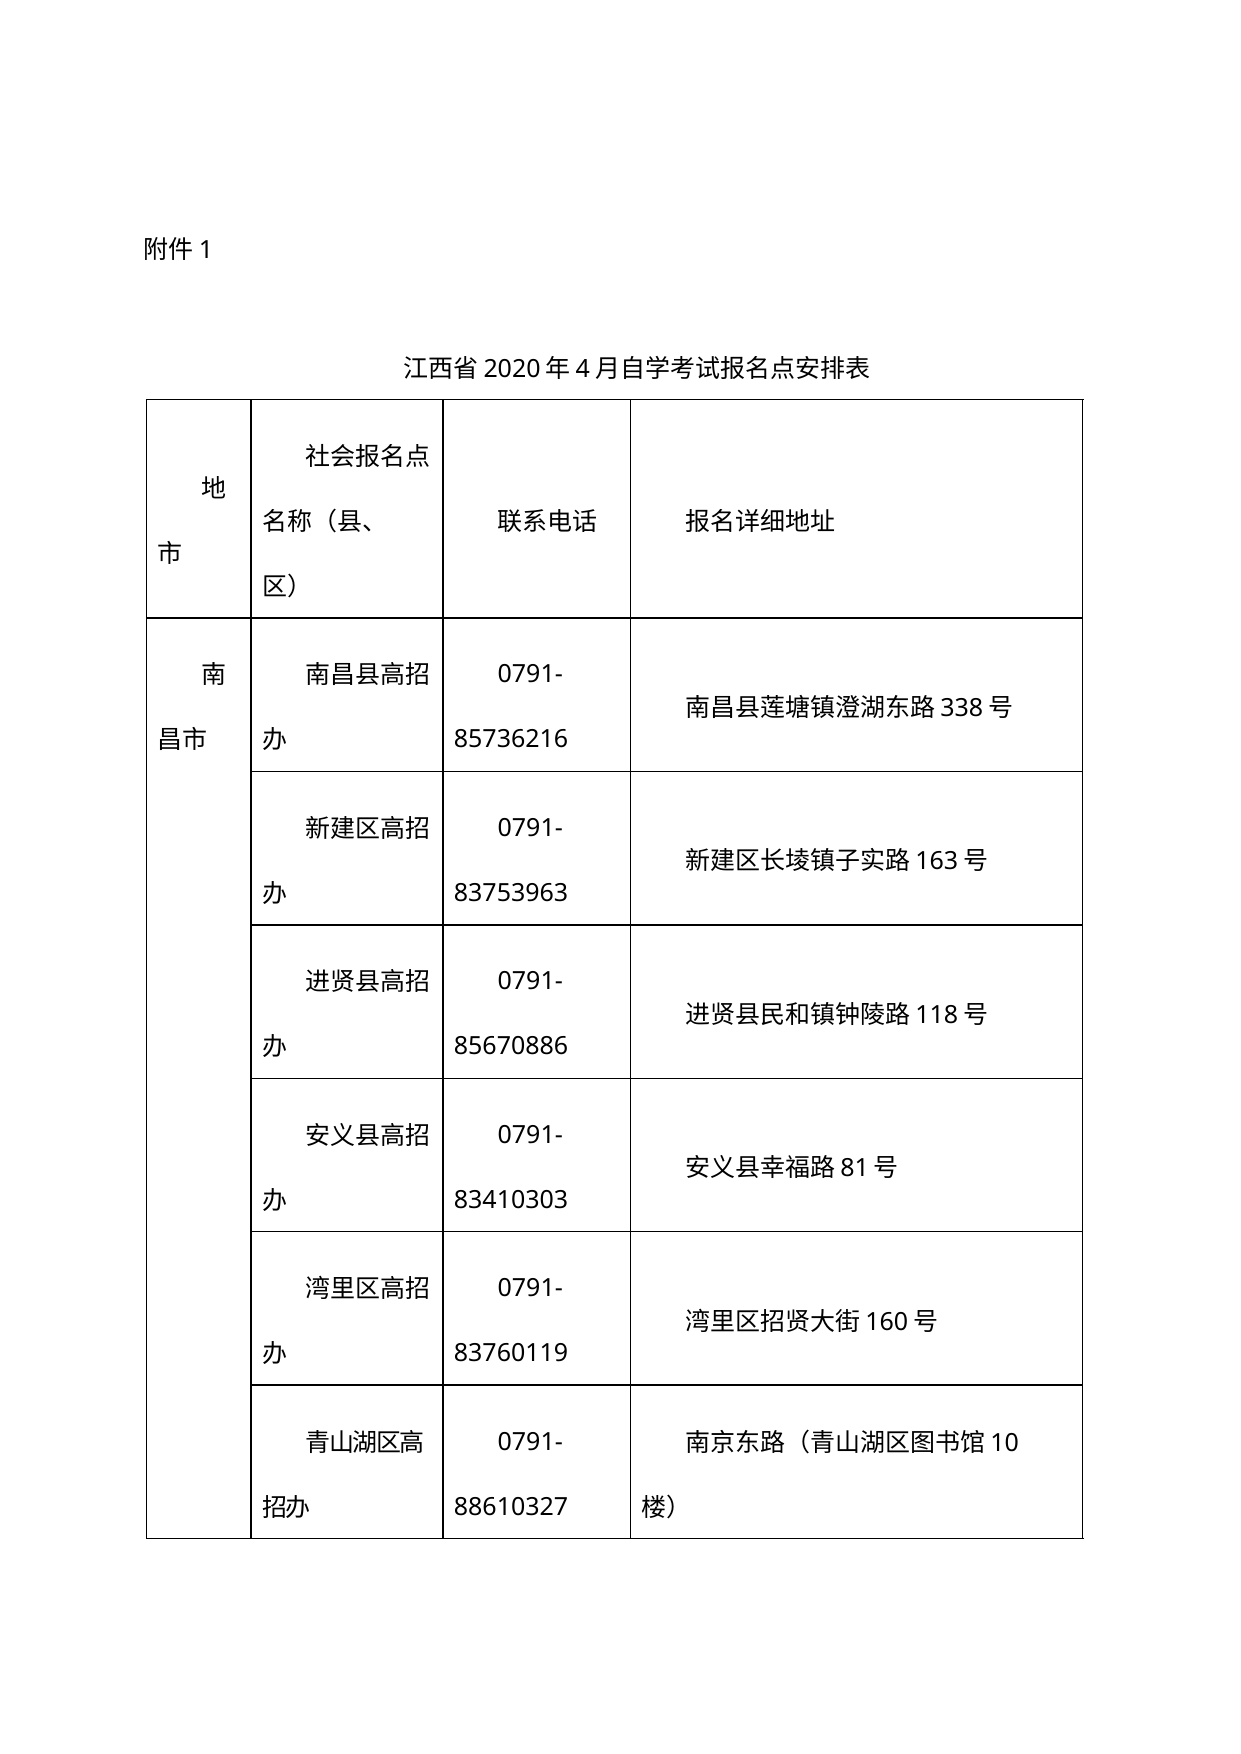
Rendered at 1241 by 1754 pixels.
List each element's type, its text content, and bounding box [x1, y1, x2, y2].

table_cell 0791-85670886 [444, 926, 630, 1077]
table_cell 0791-83760119 [444, 1232, 630, 1384]
table_cell 进贤县民和镇钟陵路118号 [631, 926, 1082, 1077]
table_cell 湾里区高招办 [252, 1232, 442, 1384]
table_cell 安义县高招办 [252, 1079, 442, 1231]
table_header 社会报名点名称（县、区） [252, 400, 442, 617]
table_cell 0791-88610327 [444, 1386, 630, 1538]
table_cell 0791-83753963 [444, 772, 630, 924]
table_cell 南昌县高招办 [252, 619, 442, 771]
table_header 报名详细地址 [631, 400, 1082, 617]
text 江西省2020年4月自学考试报名点安排表 [100, 334, 1129, 399]
table_cell 南昌县莲塘镇澄湖东路338号 [631, 619, 1082, 771]
table_cell 新建区长堎镇子实路163号 [631, 772, 1082, 924]
table_header 地市 [147, 400, 250, 617]
table_cell 青山湖区高招办 [252, 1386, 442, 1538]
table_cell 0791-85736216 [444, 619, 630, 771]
table_header 联系电话 [444, 400, 630, 617]
table_cell 湾里区招贤大街160号 [631, 1232, 1082, 1384]
table_cell 南京东路（青山湖区图书馆10楼） [631, 1386, 1082, 1538]
table_cell 安义县幸福路81号 [631, 1079, 1082, 1231]
table_cell 进贤县高招办 [252, 926, 442, 1077]
table_cell 南昌市 [147, 619, 250, 1538]
text 附件1 [100, 215, 1129, 280]
table_cell 0791-83410303 [444, 1079, 630, 1231]
table_cell 新建区高招办 [252, 772, 442, 924]
